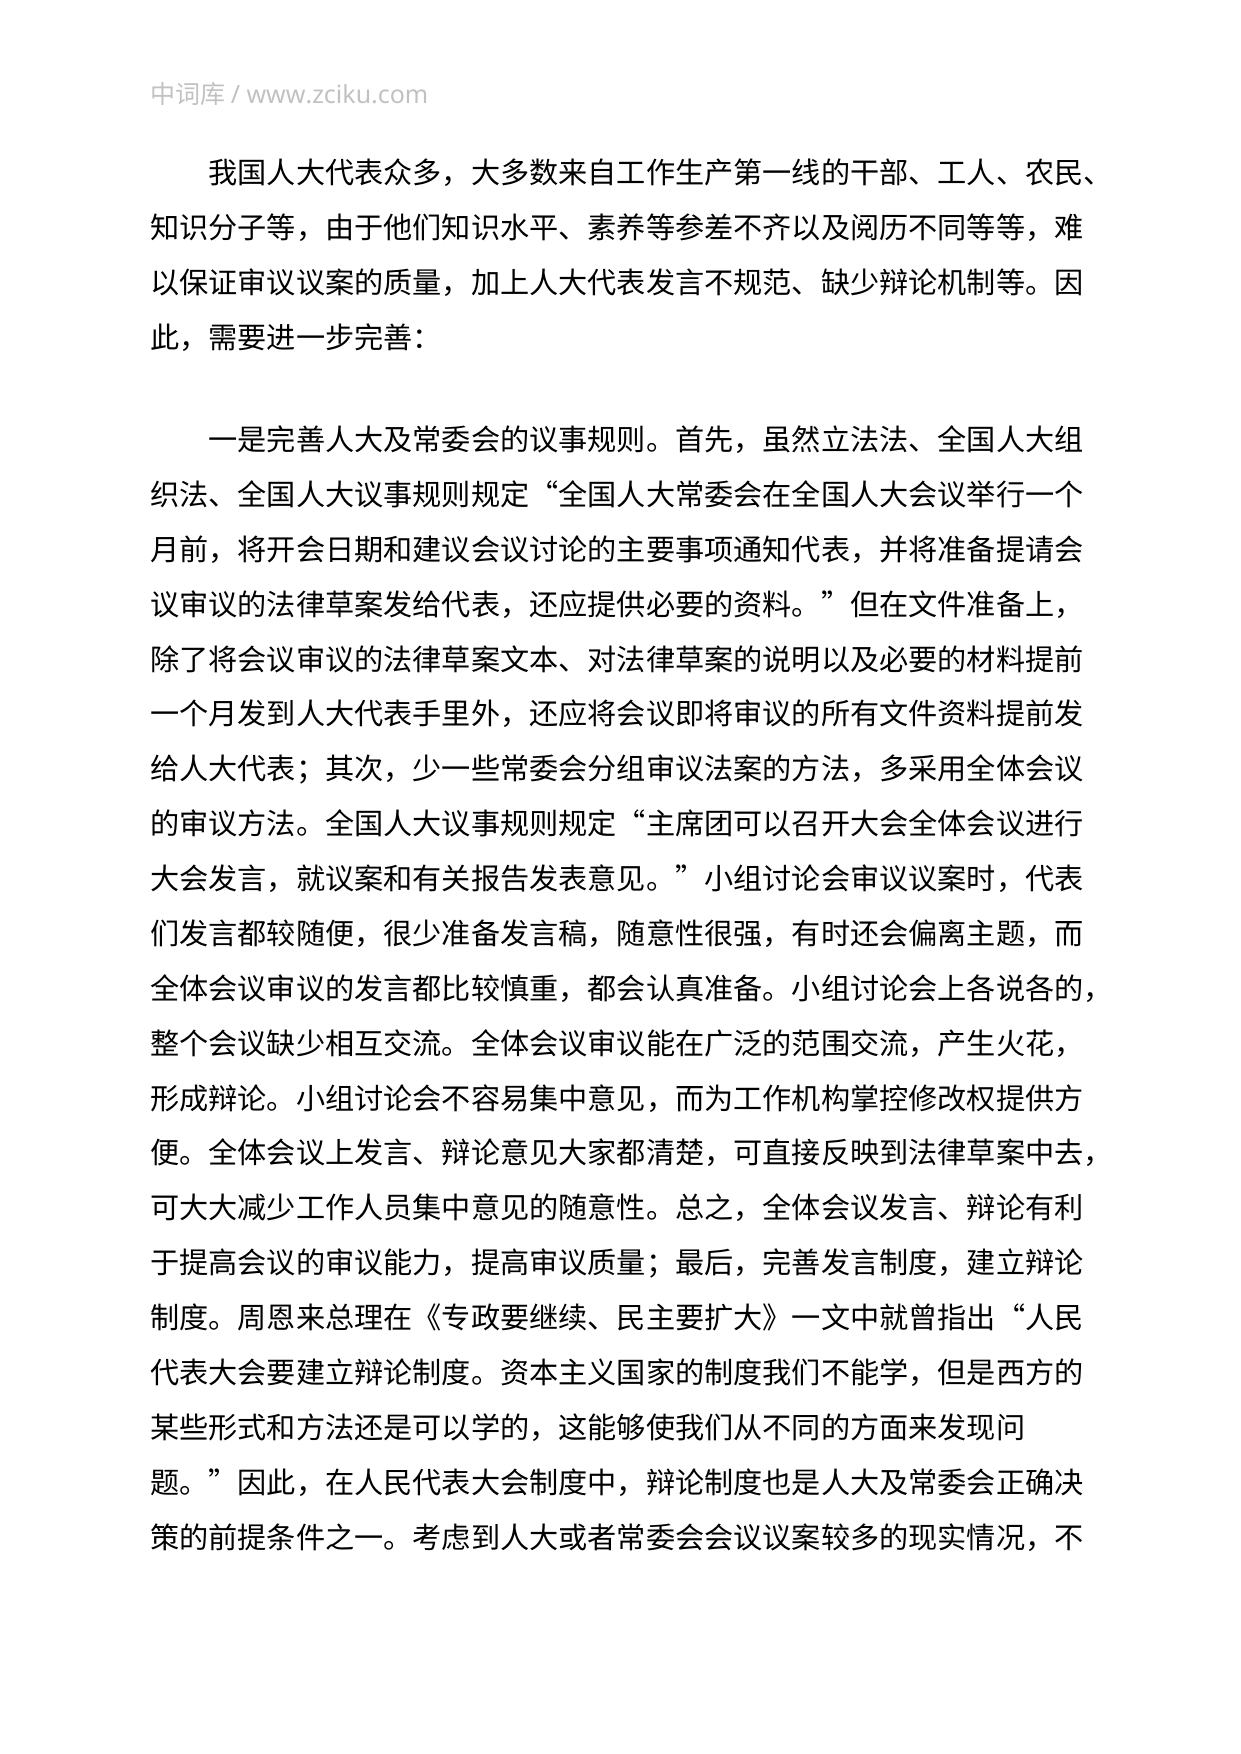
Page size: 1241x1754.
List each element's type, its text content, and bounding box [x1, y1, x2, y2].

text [150, 416, 1090, 1557]
text 我国人大代表众多，大多数来自工作生产第一线的干部、工人、农民、知识分子等，由于他们知识水平、素养等参差不齐以及阅历不同等等，难以保证审议议案的质量，加上人大代表发言不规范、缺少辩论机制等。因此，需要进一步完善： [150, 150, 1090, 357]
